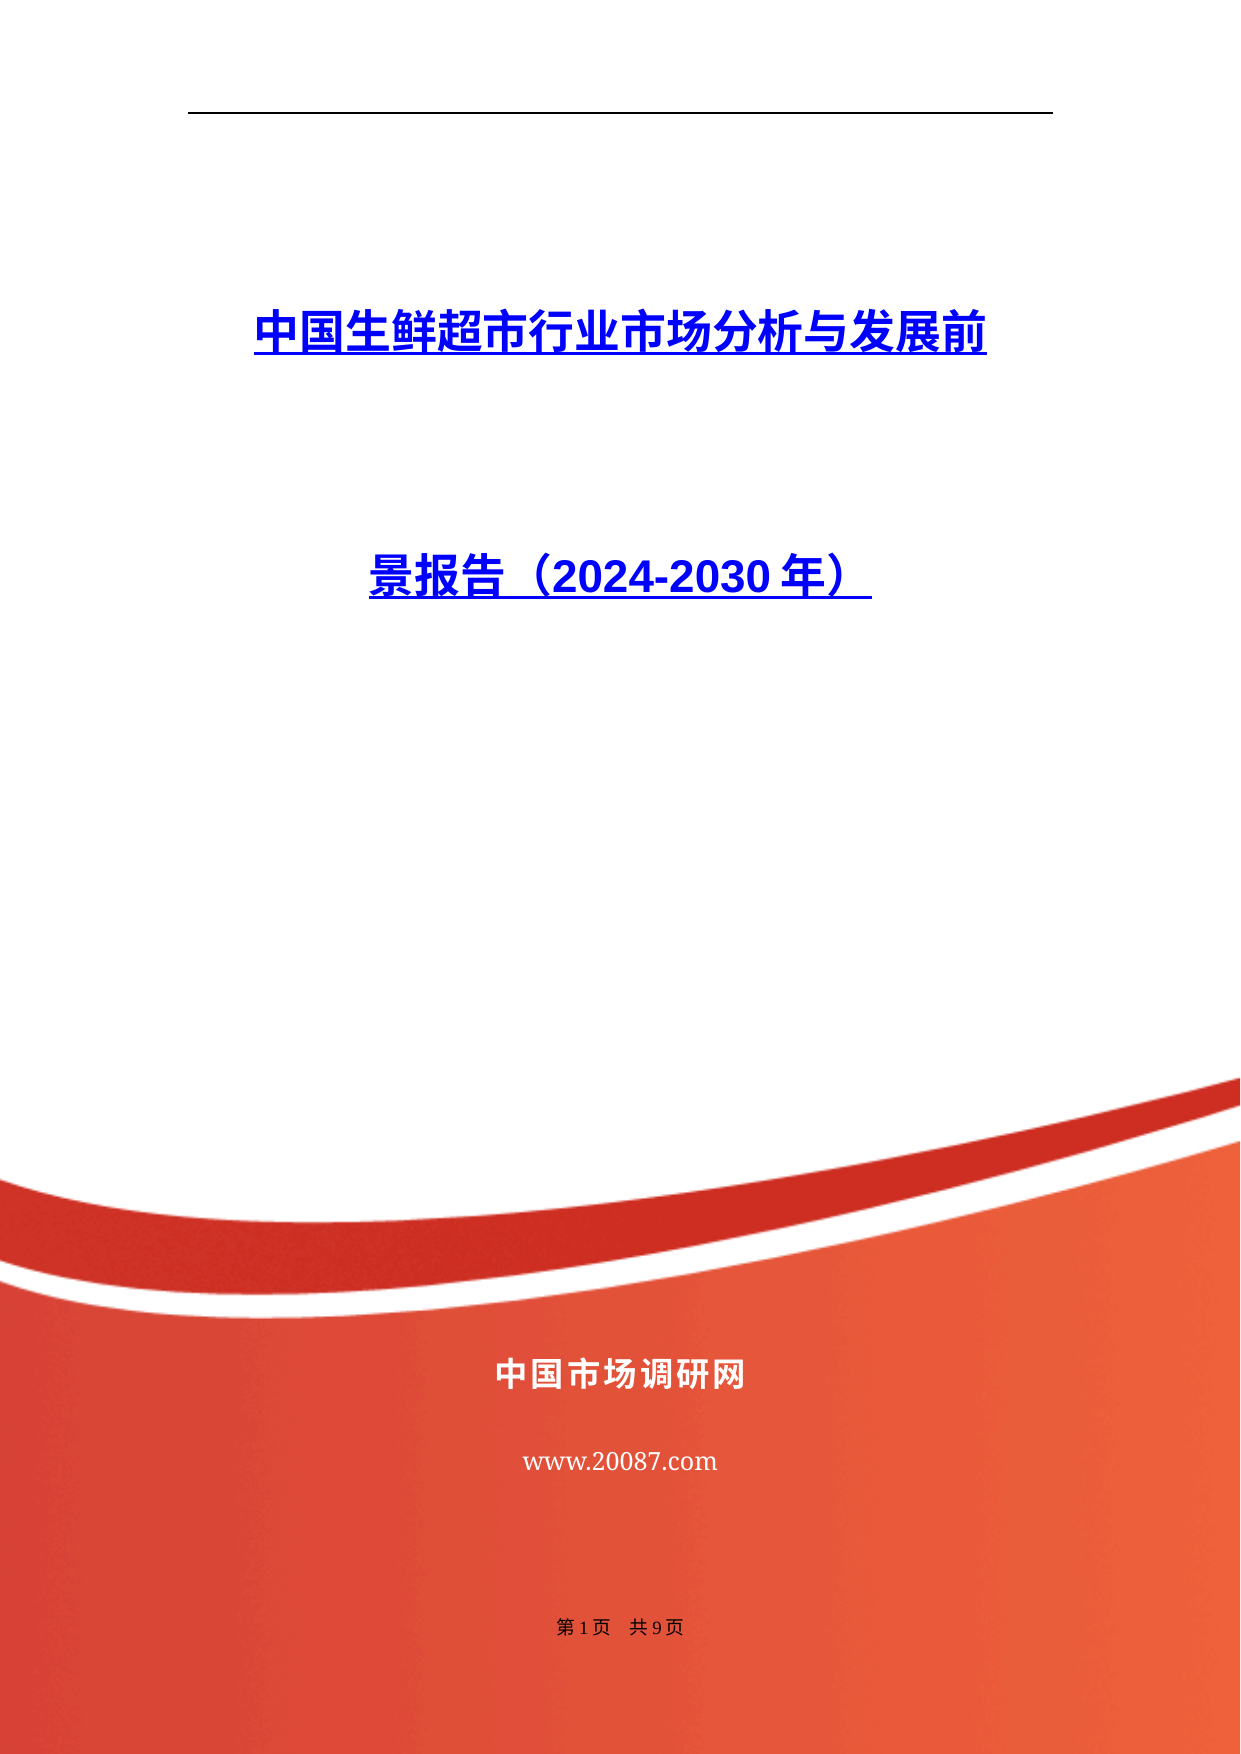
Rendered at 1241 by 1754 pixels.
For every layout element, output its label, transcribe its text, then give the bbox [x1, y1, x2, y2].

subtitle 中国市场调研网 [187, 1339, 1053, 1404]
text www.20087.com [187, 1428, 1053, 1493]
table_header 中国生鲜超市行业市场分析与发展前景报告（2024-2030年） [188, 207, 1053, 773]
picture [0, 1006, 1241, 1754]
